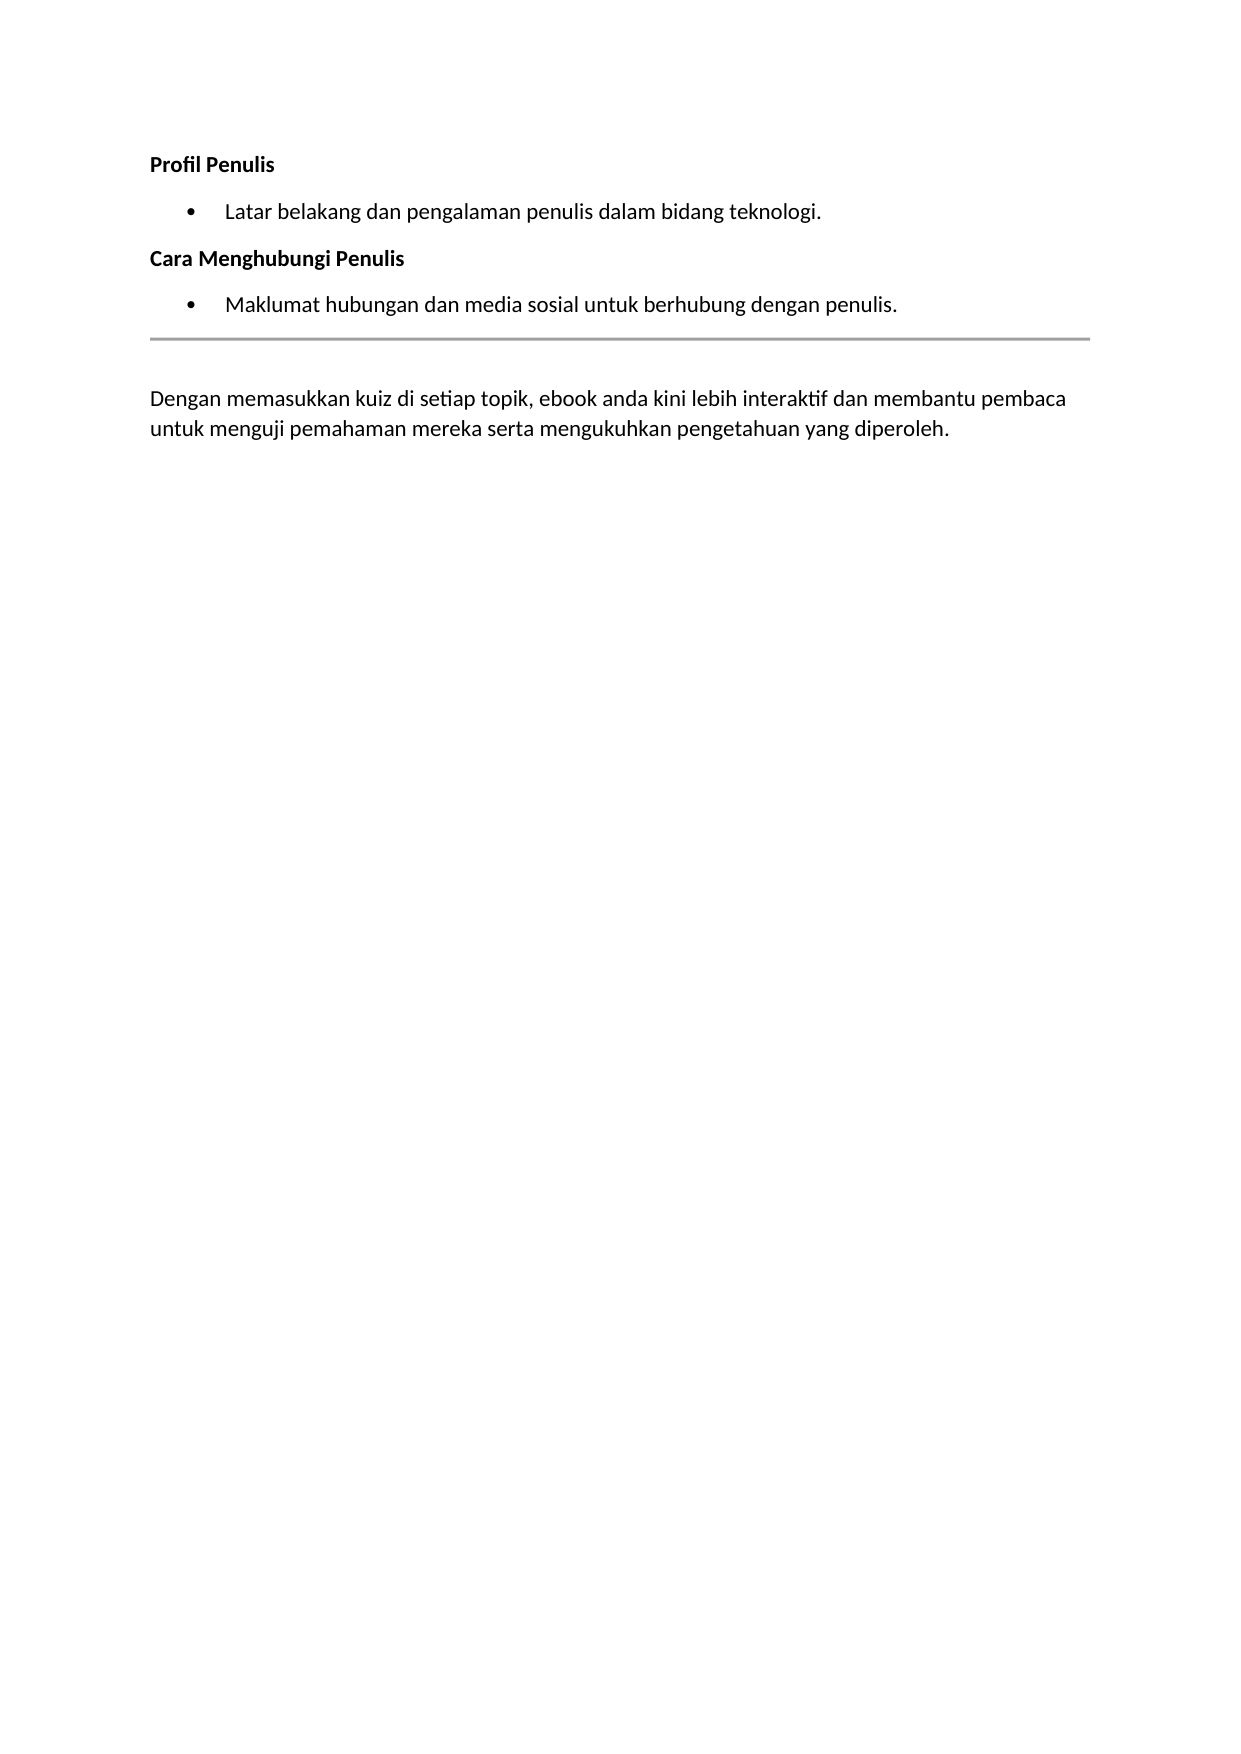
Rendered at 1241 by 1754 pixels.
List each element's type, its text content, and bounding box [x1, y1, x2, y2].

list Latar belakang dan pengalaman penulis dalam bidang teknologi. [187, 197, 1090, 225]
text Profil Penulis [150, 150, 1090, 178]
list Maklumat hubungan dan media sosial untuk berhubung dengan penulis. [187, 291, 1090, 319]
text Dengan memasukkan kuiz di setiap topik, ebook anda kini lebih interaktif dan membantu pembaca untuk menguji pemahaman mereka serta mengukuhkan pengetahuan yang diperoleh. [150, 384, 1090, 443]
text Cara Menghubungi Penulis [150, 244, 1090, 272]
